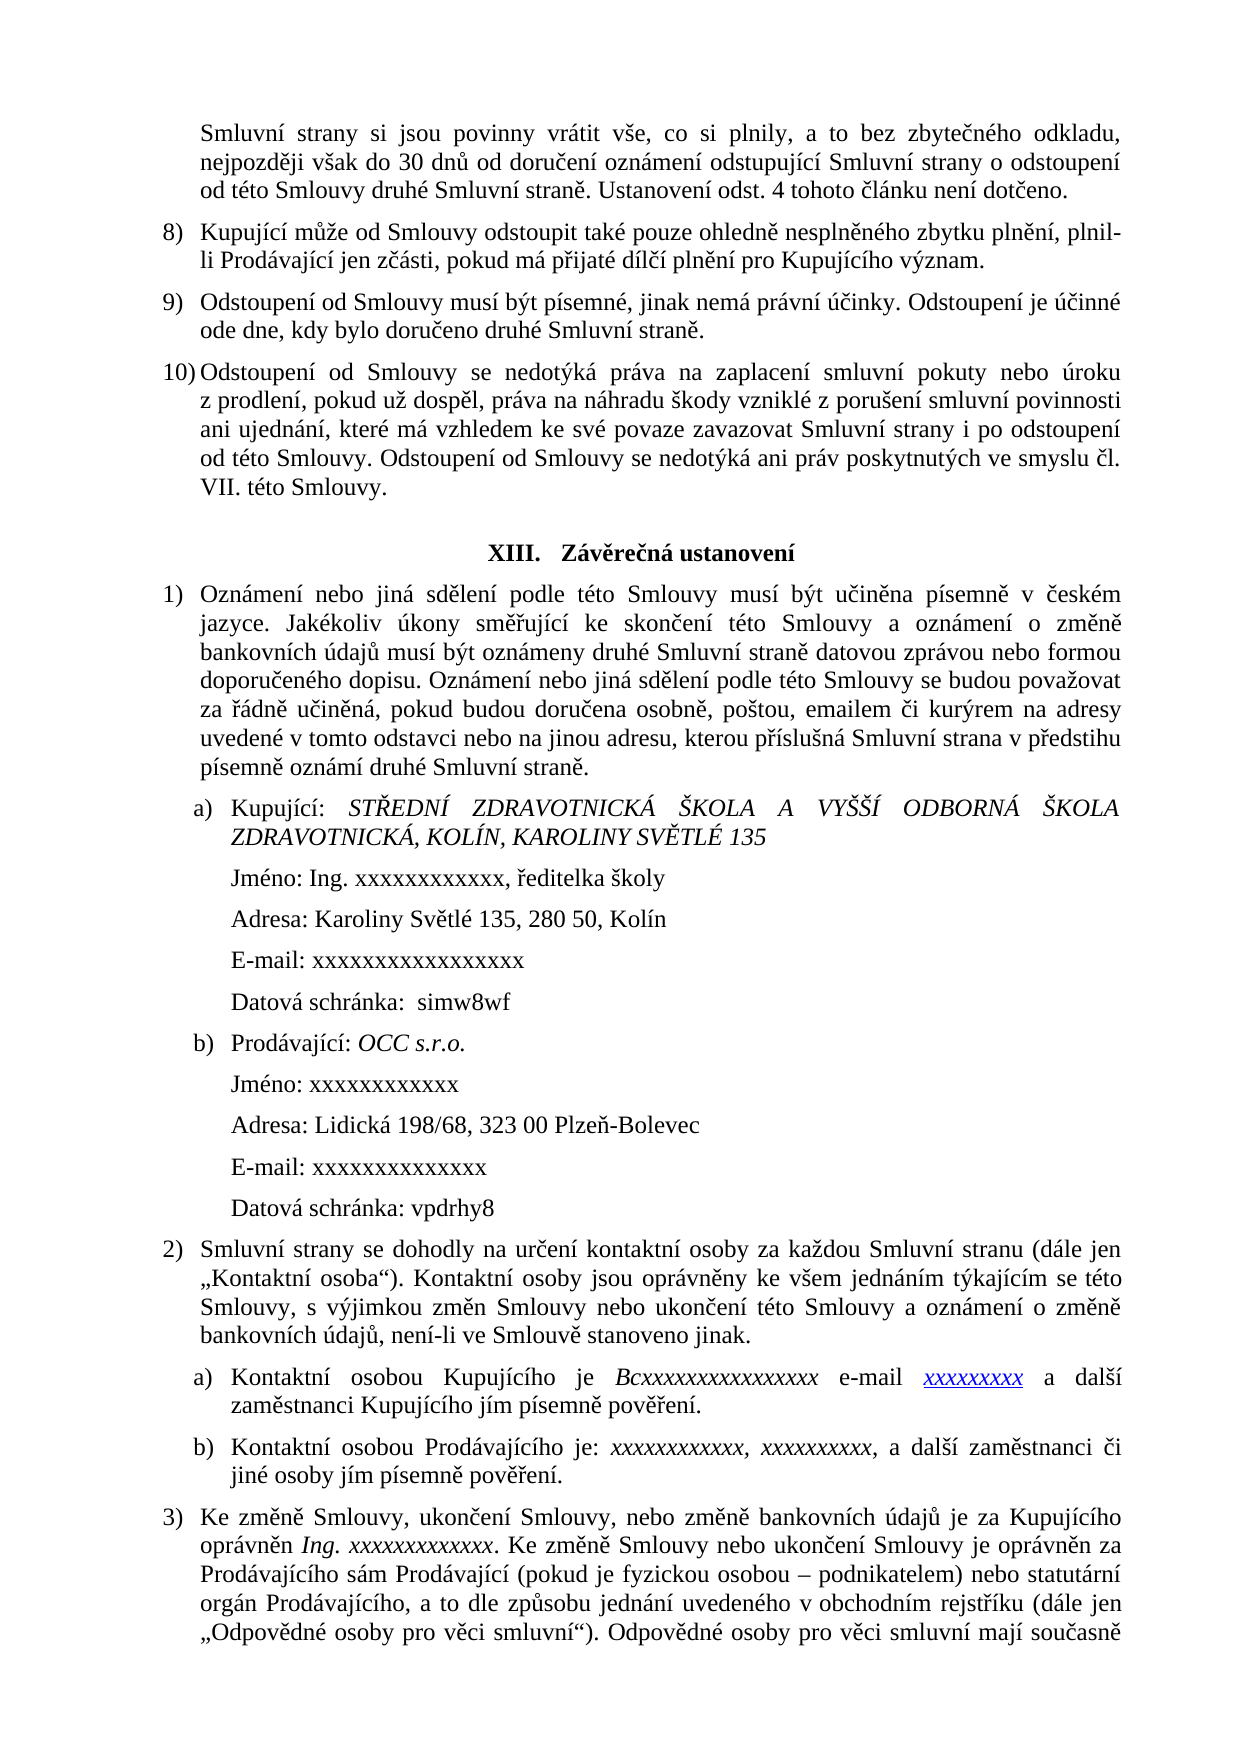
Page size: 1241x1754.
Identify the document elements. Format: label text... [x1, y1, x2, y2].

subtitle Kontaktní osobou Kupujícího je Bcxxxxxxxxxxxxxxxx e-mail xxxxxxxxx a další zaměstnanci Kupujícího jím písemně pověření. [193, 1362, 1122, 1419]
subtitle Kupující: STŘEDNÍ ZDRAVOTNICKÁ ŠKOLA A VYŠŠÍ ODBORNÁ ŠKOLA ZDRAVOTNICKÁ, KOLÍN, KAROLINY SVĚTLÉ 135 [193, 793, 1122, 851]
text Adresa: Karoliny Světlé 135, 280 50, Kolín [231, 904, 1122, 933]
text Jméno: xxxxxxxxxxxx [231, 1069, 1122, 1098]
text Datová schránka: vpdrhy8 [231, 1193, 1122, 1222]
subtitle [162, 1502, 1122, 1646]
text Datová schránka: simw8wf [231, 987, 1122, 1016]
subtitle Odstoupení od Smlouvy musí být písemné, jinak nemá právní účinky. Odstoupení je účinné ode dne, kdy bylo doručeno druhé Smluvní straně. [162, 287, 1122, 344]
text Adresa: Lidická 198/68, 323 00 Plzeň-Bolevec [231, 1111, 1122, 1139]
text E-mail: xxxxxxxxxxxxxxxxx [231, 946, 1122, 974]
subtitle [162, 118, 1122, 204]
subtitle Kontaktní osobou Prodávajícího je: xxxxxxxxxxxx, xxxxxxxxxx, a další zaměstnanci či jiné osoby jím písemně pověření. [193, 1432, 1122, 1489]
subtitle Odstoupení od Smlouvy se nedotýká práva na zaplacení smluvní pokuty nebo úroku z prodlení, pokud už dospěl, práva na náhradu škody vzniklé z porušení smluvní povinnosti ani ujednání, které má vzhledem ke své povaze zavazovat Smluvní strany i po odstoupení od této Smlouvy. Odstoupení od Smlouvy se nedotýká ani práv poskytnutých ve smyslu čl. VII. této Smlouvy. [162, 357, 1122, 501]
text Jméno: Ing. xxxxxxxxxxxx, ředitelka školy [231, 863, 1122, 892]
subtitle Závěrečná ustanovení [487, 538, 1122, 567]
text E-mail: xxxxxxxxxxxxxx [231, 1152, 1122, 1181]
subtitle Oznámení nebo jiná sdělení podle této Smlouvy musí být učiněna písemně v českém jazyce. Jakékoliv úkony směřující ke skončení této Smlouvy a oznámení o změně bankovních údajů musí být oznámeny druhé Smluvní straně datovou zprávou nebo formou doporučeného dopisu. Oznámení nebo jiná sdělení podle této Smlouvy se budou považovat za řádně učiněná, pokud budou doručena osobně, poštou, emailem či kurýrem na adresy uvedené v tomto odstavci nebo na jinou adresu, kterou příslušná Smluvní strana v předstihu písemně oznámí druhé Smluvní straně. [162, 579, 1122, 781]
subtitle Prodávající: OCC s.r.o. [193, 1028, 1122, 1057]
subtitle Smluvní strany se dohodly na určení kontaktní osoby za každou Smluvní stranu (dále jen „Kontaktní osoba“). Kontaktní osoby jsou oprávněny ke všem jednáním týkajícím se této Smlouvy, s výjimkou změn Smlouvy nebo ukončení této Smlouvy a oznámení o změně bankovních údajů, není-li ve Smlouvě stanoveno jinak. [162, 1234, 1122, 1349]
subtitle Kupující může od Smlouvy odstoupit také pouze ohledně nesplněného zbytku plnění, plnil-li Prodávající jen zčásti, pokud má přijaté dílčí plnění pro Kupujícího význam. [162, 217, 1122, 274]
